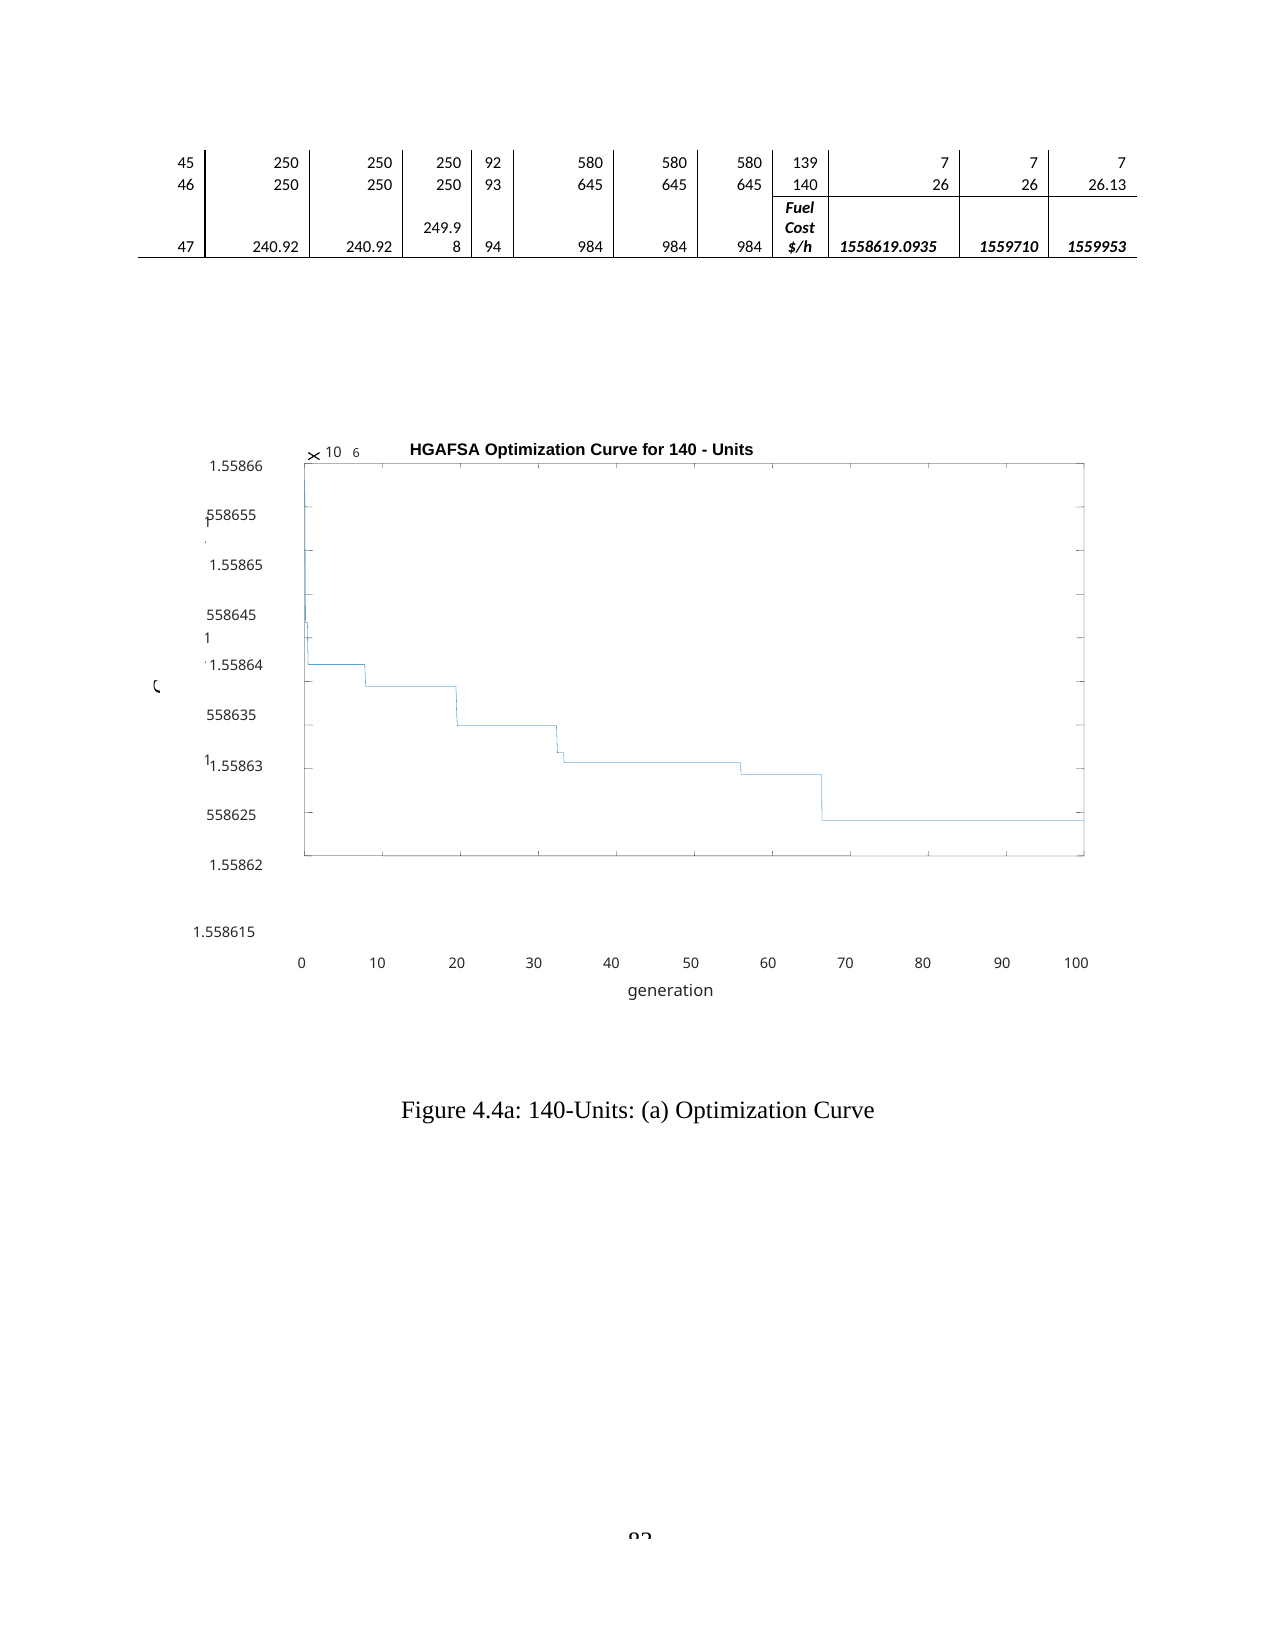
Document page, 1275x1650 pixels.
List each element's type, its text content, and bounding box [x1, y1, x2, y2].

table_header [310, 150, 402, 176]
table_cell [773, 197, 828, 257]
text 1.55865 [209, 555, 1250, 575]
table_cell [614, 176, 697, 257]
text 558625 [206, 804, 1250, 824]
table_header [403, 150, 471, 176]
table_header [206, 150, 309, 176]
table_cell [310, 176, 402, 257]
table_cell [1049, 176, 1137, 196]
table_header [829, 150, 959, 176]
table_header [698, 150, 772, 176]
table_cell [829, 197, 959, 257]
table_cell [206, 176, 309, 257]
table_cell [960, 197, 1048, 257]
text generation [259, 978, 1082, 1001]
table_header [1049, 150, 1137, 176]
text 1.55862 [209, 854, 1250, 874]
text 0 10 20 30 40 50 60 70 80 90 100 [259, 952, 1127, 972]
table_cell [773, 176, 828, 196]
text 558655 [206, 505, 1250, 525]
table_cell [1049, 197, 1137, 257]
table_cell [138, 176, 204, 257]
text 558635 [206, 705, 1250, 725]
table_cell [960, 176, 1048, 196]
text 1.55866 [209, 455, 1250, 475]
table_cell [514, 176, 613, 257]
text Figure 4.4a: 140-Units: (a) Optimization Curve [159, 1095, 1116, 1124]
text 1.55864 [209, 654, 1250, 674]
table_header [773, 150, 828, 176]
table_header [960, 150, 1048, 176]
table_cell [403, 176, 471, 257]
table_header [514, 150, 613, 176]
text 1.558615 [25, 922, 255, 942]
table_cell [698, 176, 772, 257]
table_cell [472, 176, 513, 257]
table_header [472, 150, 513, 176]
text 558645 [206, 605, 1250, 625]
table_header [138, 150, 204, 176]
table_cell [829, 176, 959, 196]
text 1.55863 [209, 755, 1250, 775]
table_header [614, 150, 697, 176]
